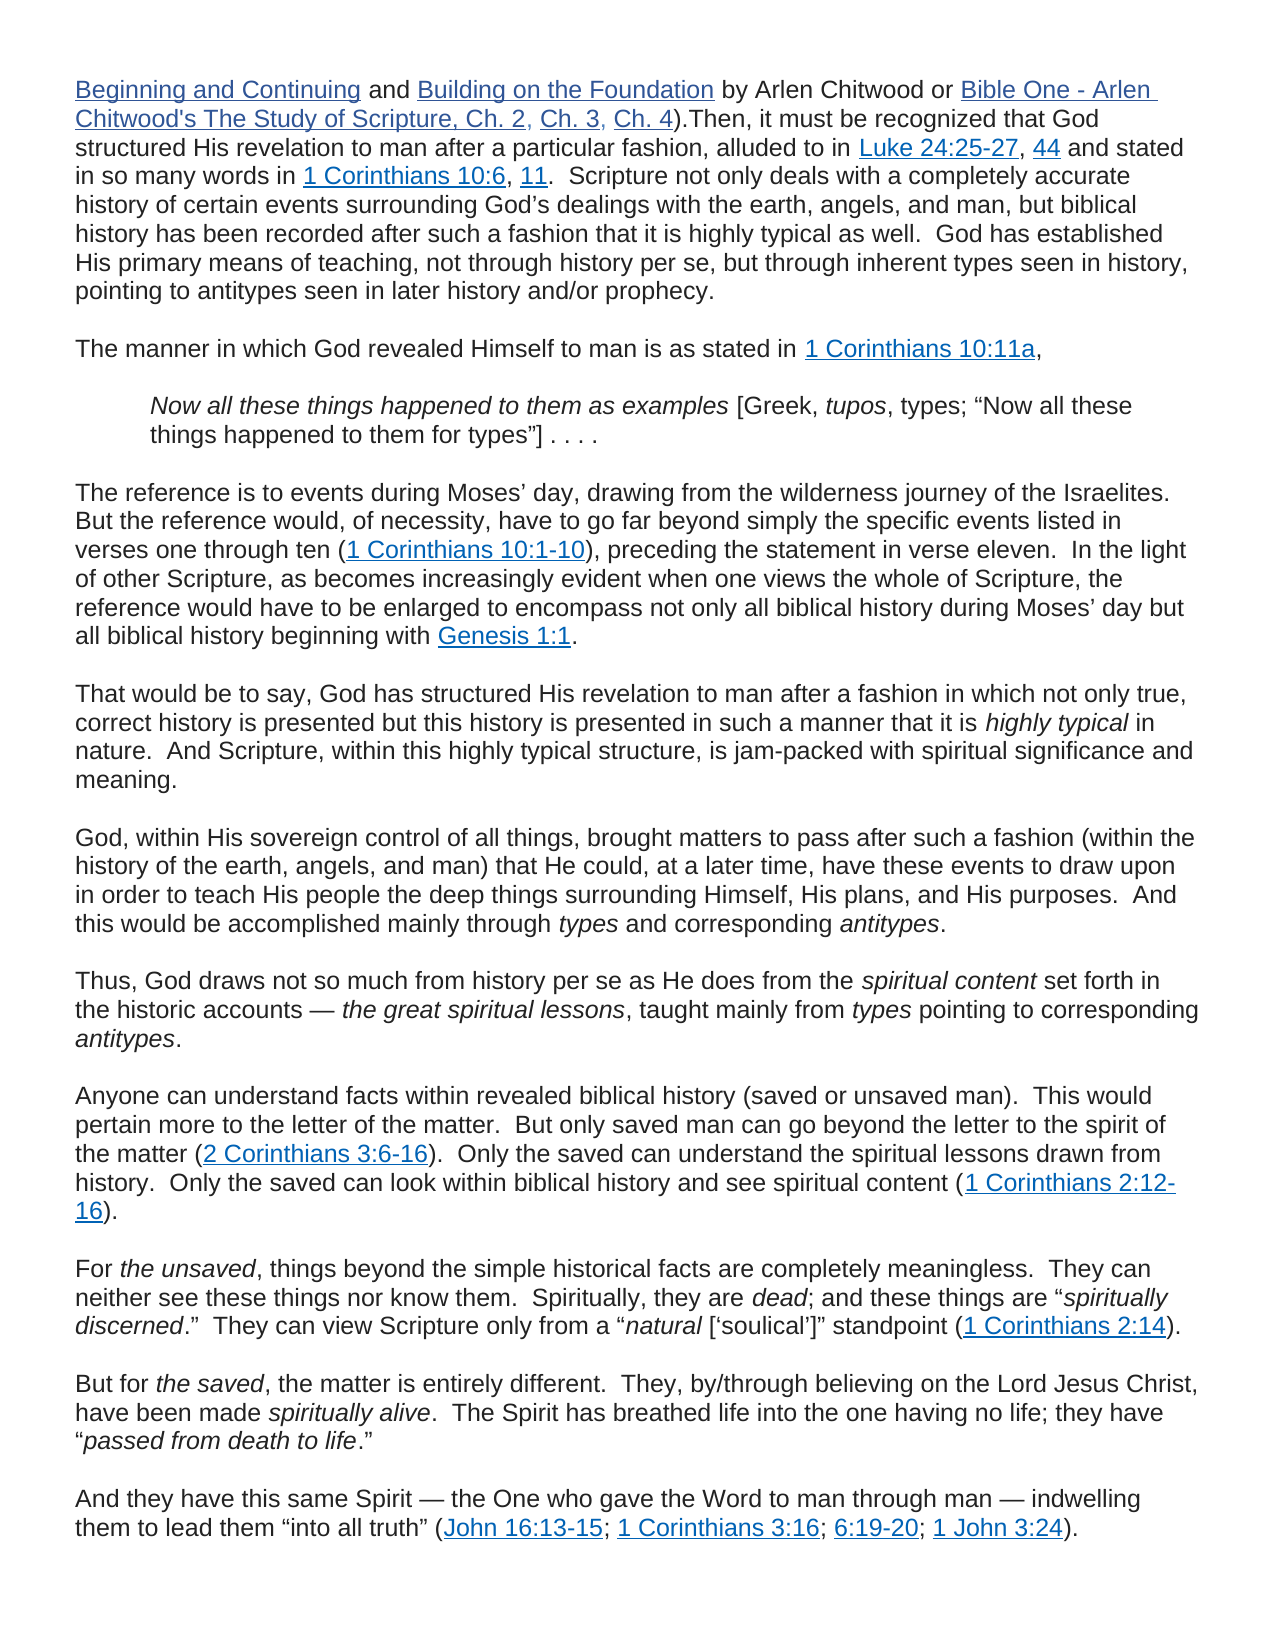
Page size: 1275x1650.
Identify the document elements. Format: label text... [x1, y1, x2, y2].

text The manner in which God revealed Himself to man is as stated in 1 Corinthians 10:11a, [75, 334, 1200, 362]
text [75, 75, 1200, 305]
text Now all these things happened to them as examples [Greek, tupos, types; “Now all these things happened to them for types”] . . . . [150, 391, 1200, 449]
text Thus, God draws not so much from history per se as He does from the spiritual content set forth in the historic accounts — the great spiritual lessons, taught mainly from types pointing to corresponding antitypes. [75, 966, 1200, 1052]
text That would be to say, God has structured His revelation to man after a fashion in which not only true, correct history is presented but this history is presented in such a manner that it is highly typical in nature. And Scripture, within this highly typical structure, is jam-packed with spiritual significance and meaning. [75, 679, 1200, 794]
text The reference is to events during Moses’ day, drawing from the wilderness journey of the Israelites. But the reference would, of necessity, have to go far beyond simply the specific events listed in verses one through ten (1 Corinthians 10:1-10), preceding the statement in verse eleven. In the light of other Scripture, as becomes increasingly evident when one views the whole of Scripture, the reference would have to be enlarged to encompass not only all biblical history during Moses’ day but all biblical history beginning with Genesis 1:1. [75, 477, 1200, 650]
text God, within His sovereign control of all things, brought matters to pass after such a fashion (within the history of the earth, angels, and man) that He could, at a later time, have these events to draw upon in order to teach His people the deep things surrounding Himself, His plans, and His purposes. And this would be accomplished mainly through types and corresponding antitypes. [75, 822, 1200, 937]
text For the unsaved, things beyond the simple historical facts are completely meaningless. They can neither see these things nor know them. Spiritually, they are dead; and these things are “spiritually discerned.” They can view Scripture only from a “natural [‘soulical’]” standpoint (1 Corinthians 2:14). [75, 1254, 1200, 1340]
text But for the saved, the matter is entirely different. They, by/through believing on the Lord Jesus Christ, have been made spiritually alive. The Spirit has breathed life into the one having no life; they have “passed from death to life.” [75, 1369, 1200, 1455]
text Anyone can understand facts within revealed biblical history (saved or unsaved man). This would pertain more to the letter of the matter. But only saved man can go beyond the letter to the spirit of the matter (2 Corinthians 3:6-16). Only the saved can understand the spiritual lessons drawn from history. Only the saved can look within biblical history and see spiritual content (1 Corinthians 2:12-16). [75, 1081, 1200, 1225]
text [75, 1484, 1200, 1541]
